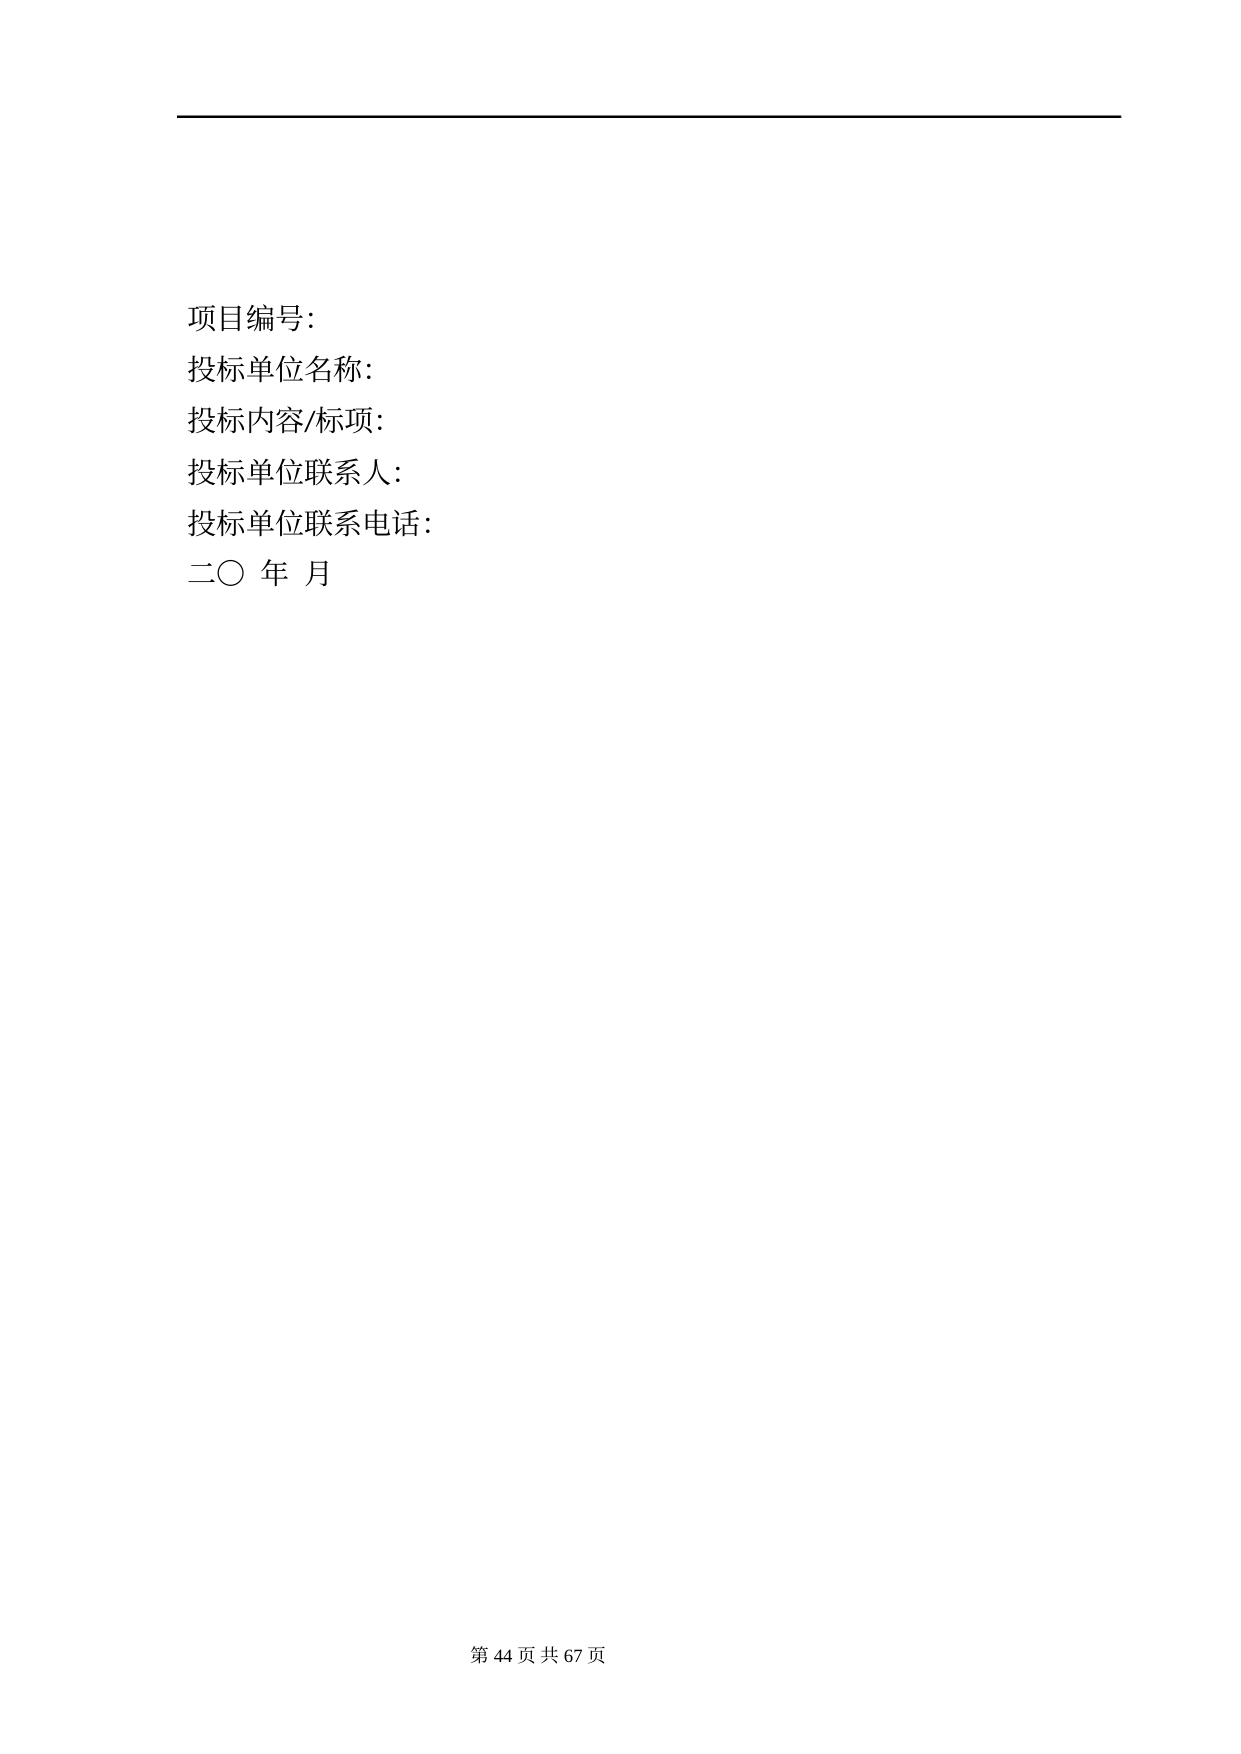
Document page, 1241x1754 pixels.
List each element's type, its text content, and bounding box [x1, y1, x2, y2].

text 项目编号： [187, 302, 1053, 336]
text 投标内容/标项： [187, 403, 1053, 439]
text 投标单位联系人： [187, 457, 1053, 490]
text 投标单位名称： [187, 353, 1053, 386]
text 投标单位联系电话： [187, 507, 1053, 540]
text 二〇 年 月 [187, 557, 1053, 591]
